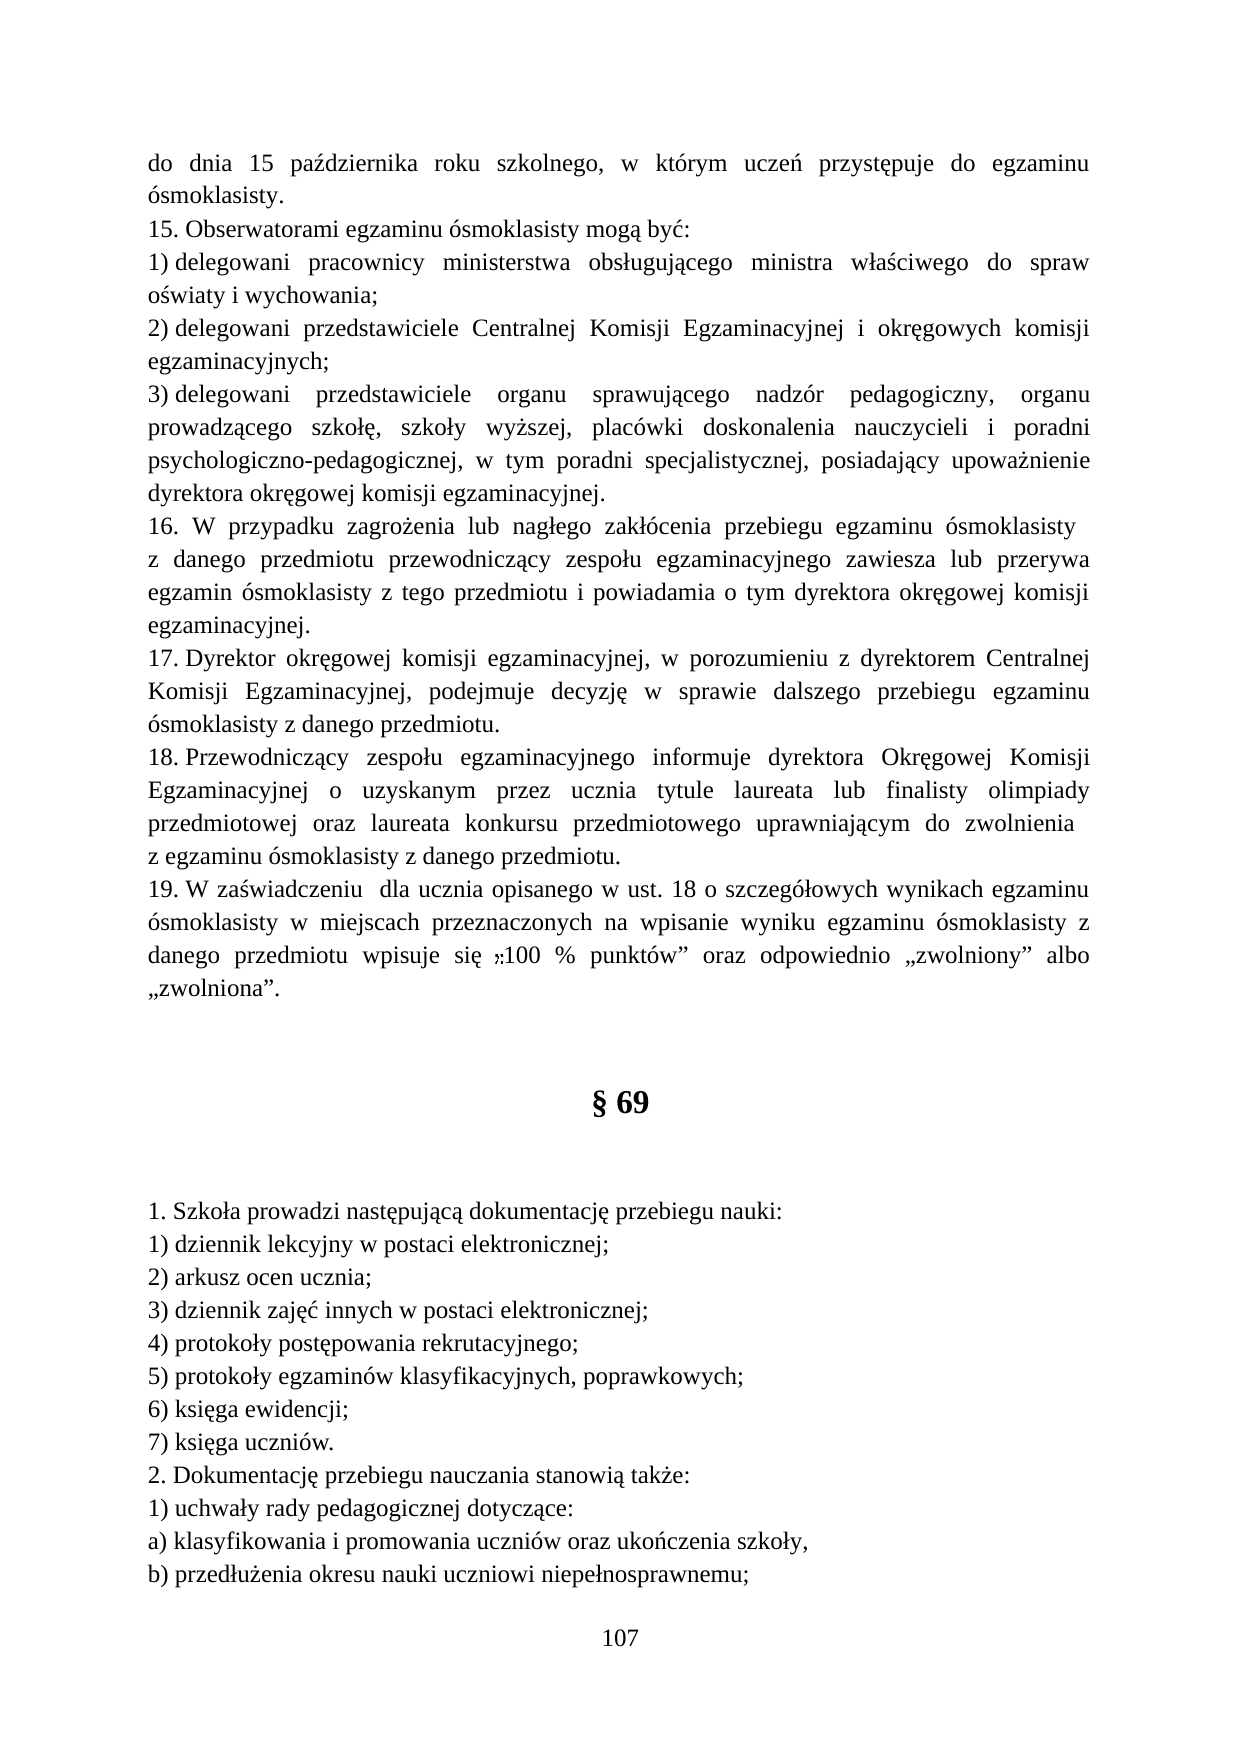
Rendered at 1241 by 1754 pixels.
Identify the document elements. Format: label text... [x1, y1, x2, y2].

picture [495, 954, 504, 964]
text 3) delegowani przedstawiciele organu sprawującego nadzór pedagogiczny, organu prowadzącego szkołę, szkoły wyższej, placówki doskonalenia nauczycieli i poradni psychologiczno-pedagogicznej, w tym poradni specjalistycznej, posiadający upoważnienie dyrektora okręgowej komisji egzaminacyjnej. [148, 379, 1090, 507]
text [148, 148, 1090, 209]
text a) klasyfikowania i promowania uczniów oraz ukończenia szkoły, [148, 1526, 1093, 1555]
text 2) arkusz ocen ucznia; [148, 1262, 1093, 1291]
text 19. W zaświadczeniu dla ucznia opisanego w ust. 18 o szczegółowych wynikach egzaminu ósmoklasisty w miejscach przeznaczonych na wpisanie wyniku egzaminu ósmoklasisty z danego przedmiotu wpisuje się 100 % punktów” oraz odpowiednio „zwolniony” albo „zwolniona”. [148, 874, 1090, 1002]
text 2. Dokumentację przebiegu nauczania stanowią także: [148, 1460, 1093, 1489]
text 1. Szkoła prowadzi następującą dokumentację przebiegu nauki: [148, 1196, 1093, 1224]
text b) przedłużenia okresu nauki uczniowi niepełnosprawnemu; [148, 1559, 1093, 1588]
text 18. Przewodniczący zespołu egzaminacyjnego informuje dyrektora Okręgowej Komisji Egzaminacyjnej o uzyskanym przez ucznia tytule laureata lub finalisty olimpiady przedmiotowej oraz laureata konkursu przedmiotowego uprawniającym do zwolnienia z egzaminu ósmoklasisty z danego przedmiotu. [148, 742, 1090, 870]
text 4) protokoły postępowania rekrutacyjnego; [148, 1328, 1093, 1357]
text 7) księga uczniów. [148, 1427, 1093, 1456]
text 2) delegowani przedstawiciele Centralnej Komisji Egzaminacyjnej i okręgowych komisji egzaminacyjnych; [148, 313, 1090, 374]
text 5) protokoły egzaminów klasyfikacyjnych, poprawkowych; [148, 1361, 1093, 1390]
text 1) delegowani pracownicy ministerstwa obsługującego ministra właściwego do spraw oświaty i wychowania; [148, 247, 1090, 308]
text 3) dziennik zajęć innych w postaci elektronicznej; [148, 1295, 1093, 1324]
text 16. W przypadku zagrożenia lub nagłego zakłócenia przebiegu egzaminu ósmoklasisty z danego przedmiotu przewodniczący zespołu egzaminacyjnego zawiesza lub przerywa egzamin ósmoklasisty z tego przedmiotu i powiadamia o tym dyrektora okręgowej komisji egzaminacyjnej. [148, 511, 1090, 639]
text 15. Obserwatorami egzaminu ósmoklasisty mogą być: [148, 214, 1090, 242]
text 6) księga ewidencji; [148, 1394, 1093, 1423]
text 17. Dyrektor okręgowej komisji egzaminacyjnej, w porozumieniu z dyrektorem Centralnej Komisji Egzaminacyjnej, podejmuje decyzję w sprawie dalszego przebiegu egzaminu ósmoklasisty z danego przedmiotu. [148, 643, 1090, 738]
text 1) uchwały rady pedagogicznej dotyczące: [148, 1493, 1093, 1522]
text 1) dziennik lekcyjny w postaci elektronicznej; [148, 1229, 1093, 1258]
text § 69 [148, 1083, 1093, 1121]
